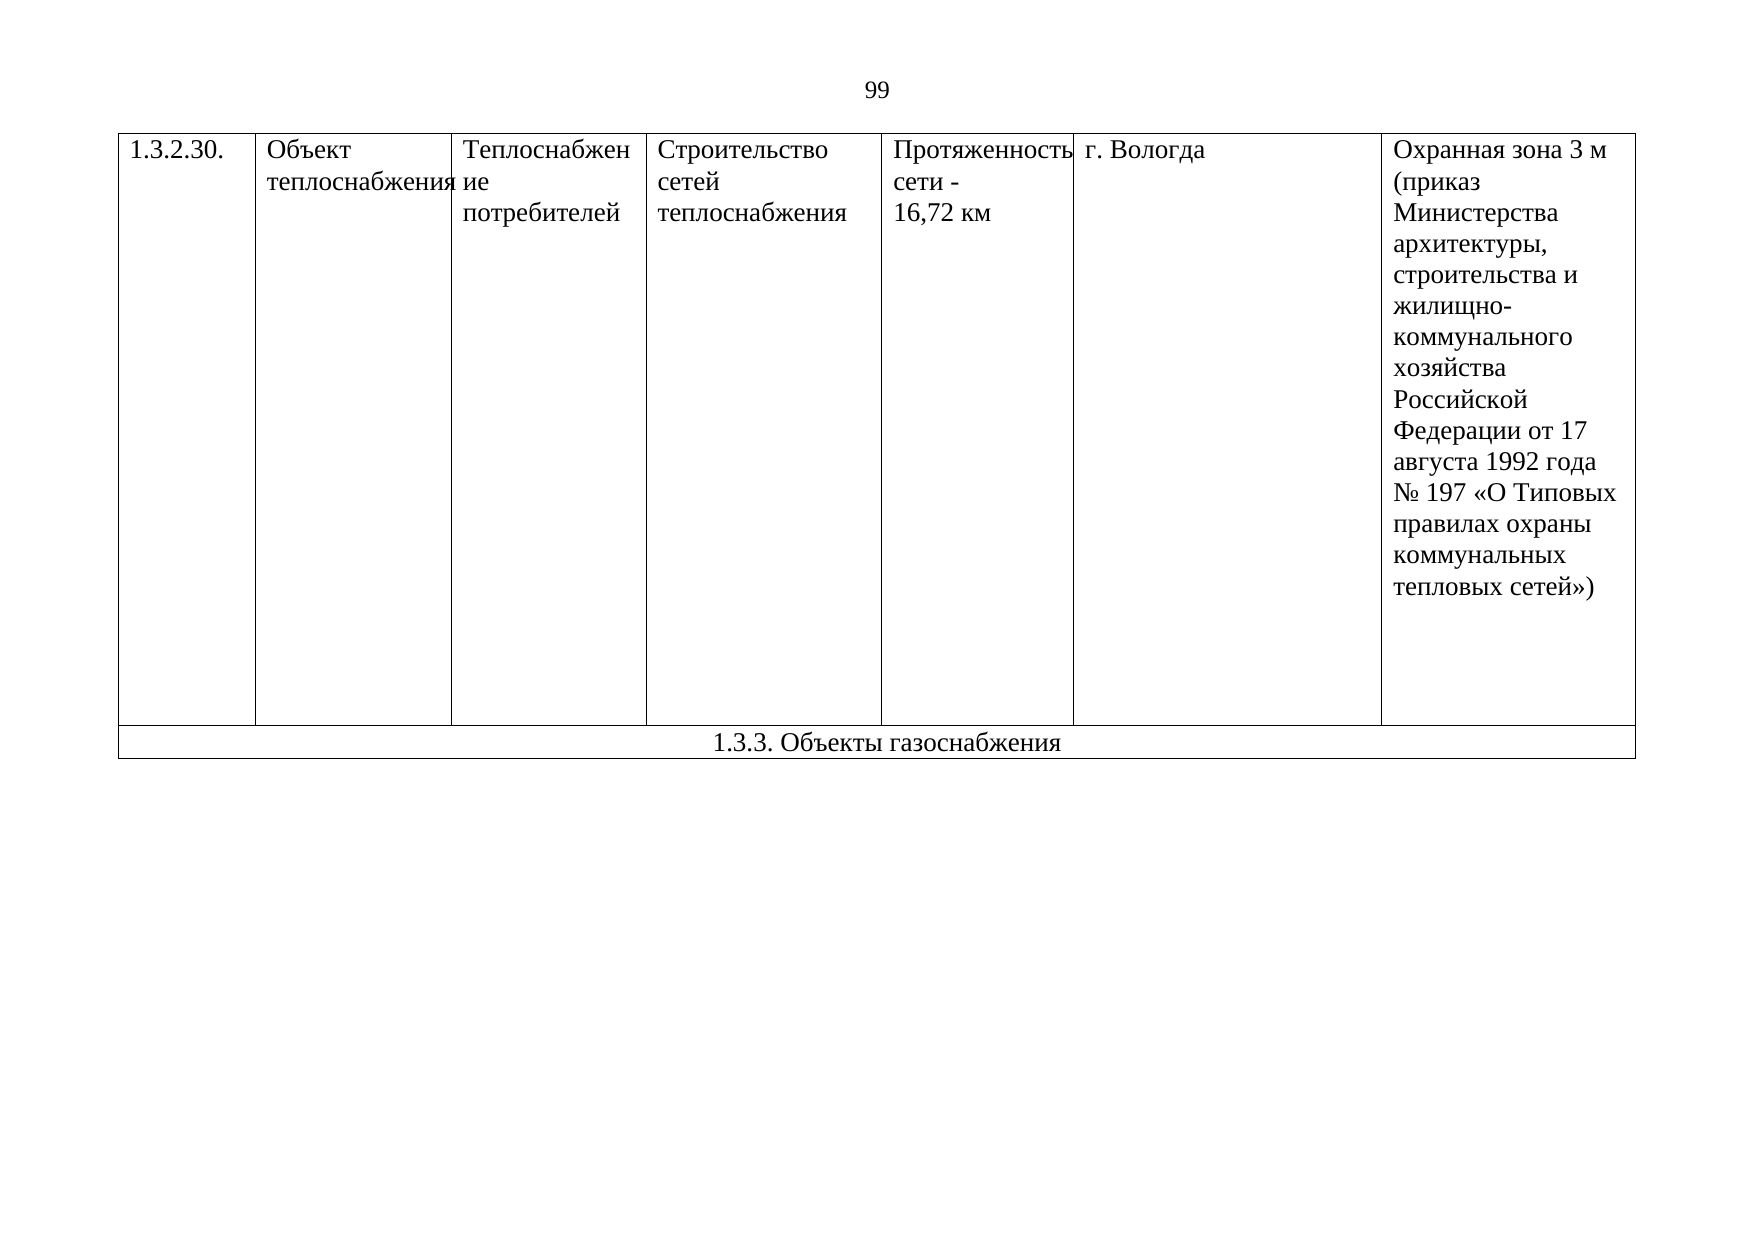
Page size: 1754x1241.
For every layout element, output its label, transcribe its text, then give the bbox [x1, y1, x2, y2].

table_cell Строительство сетей теплоснабжения [647, 134, 881, 725]
table_cell Протяженность сети - 16,72 км [882, 134, 1073, 725]
table_cell 1.3.2.30. [119, 134, 255, 725]
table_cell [256, 134, 451, 725]
table_cell 1.3.3. Объекты газоснабжения [119, 726, 1635, 757]
table_cell г. Вологда [1074, 134, 1381, 725]
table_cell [452, 134, 646, 725]
table_cell Охранная зона 3 м (приказ Министерства архитектуры, строительства и жилищно-коммунального хозяйства Российской Федерации от 17 августа 1992 года № 197 «О Типовых правилах охраны коммунальных тепловых сетей») [1382, 134, 1635, 725]
